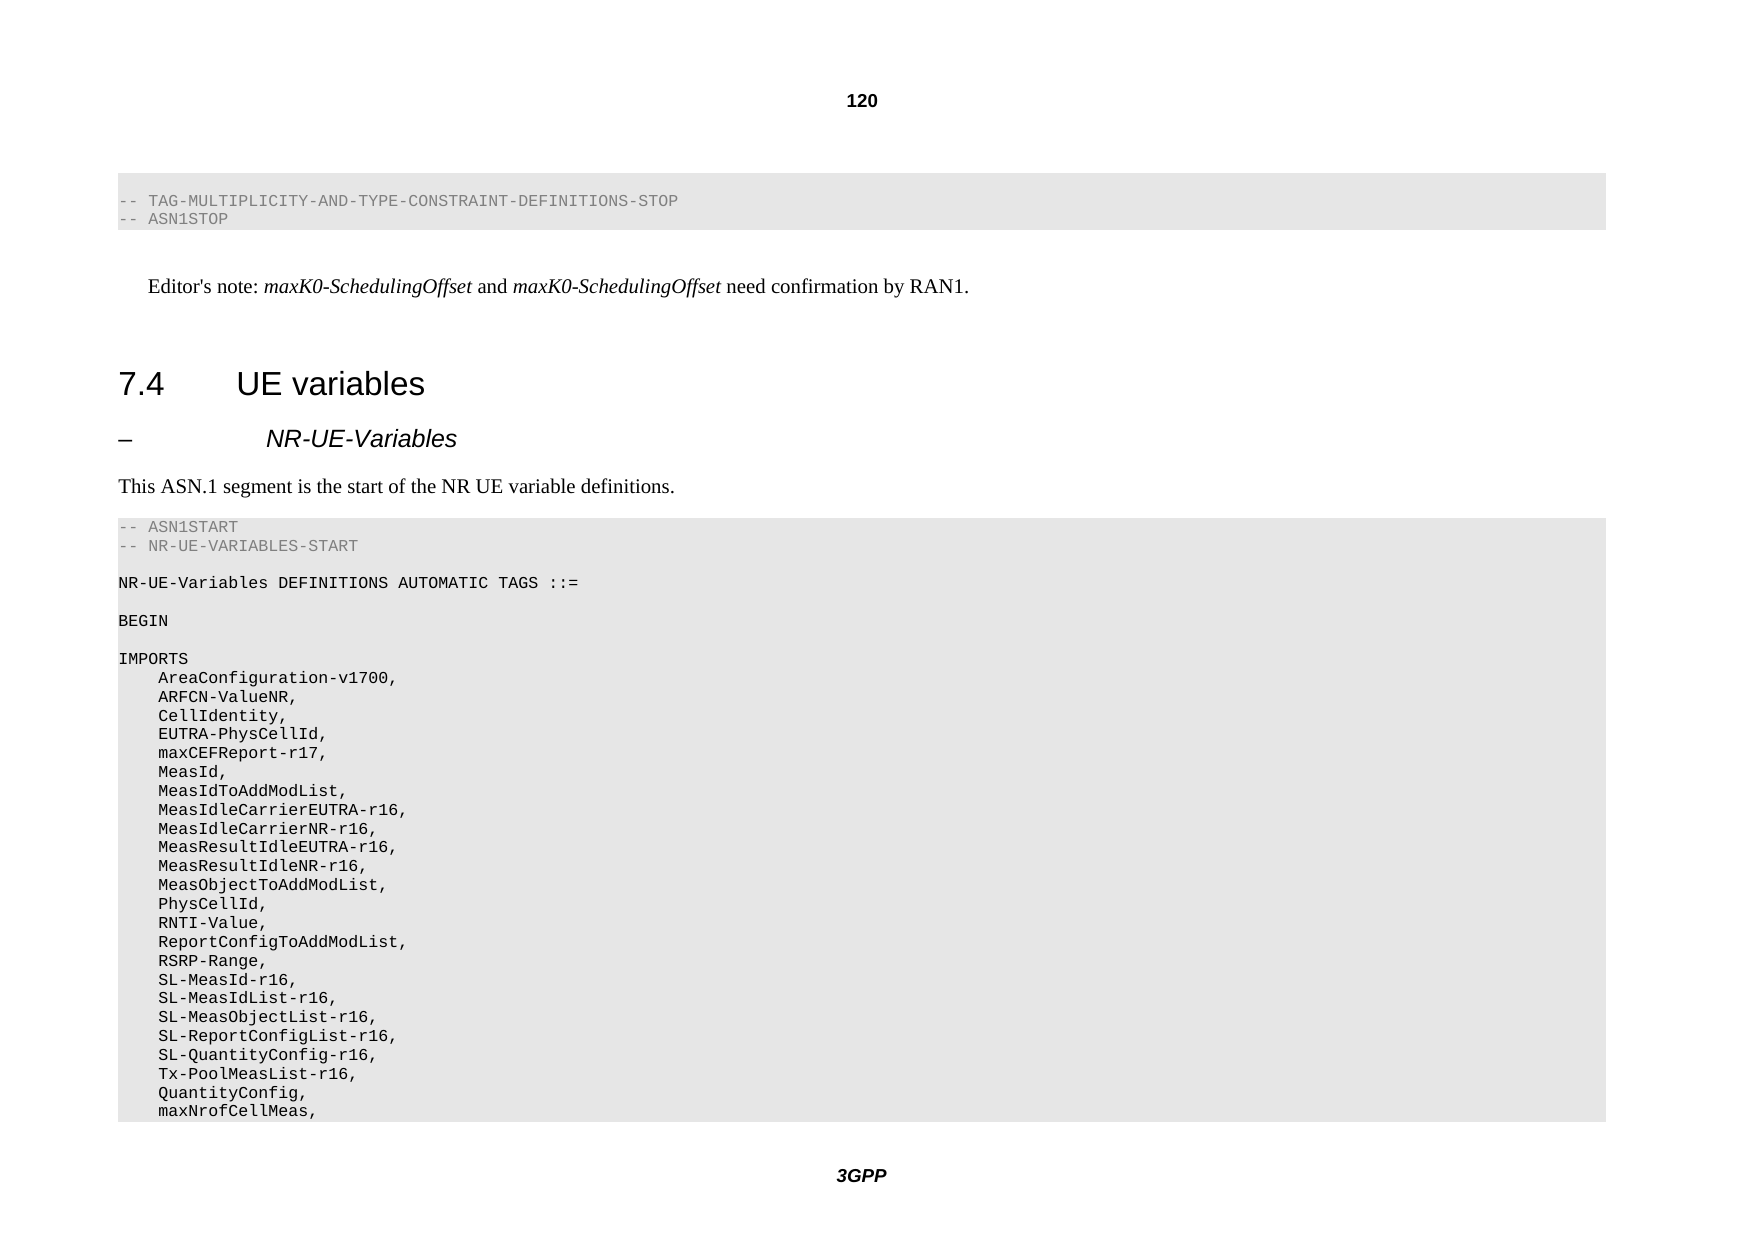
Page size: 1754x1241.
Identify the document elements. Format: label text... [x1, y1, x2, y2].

text SL-ReportConfigList-r16, [118, 1028, 1606, 1046]
text This ASN.1 segment is the start of the NR UE variable definitions. [118, 474, 1606, 498]
text RSRP-Range, [118, 952, 1606, 971]
text SL-MeasObjectList-r16, [118, 1009, 1606, 1028]
text -- ASN1START [118, 518, 1606, 537]
text CellIdentity, [118, 707, 1606, 726]
text AreaConfiguration-v1700, [118, 669, 1606, 688]
text maxNrofCellMeas, [118, 1103, 1606, 1122]
text PhysCellId, [118, 896, 1606, 914]
text MeasObjectToAddModList, [118, 877, 1606, 896]
text -- TAG-MULTIPLICITY-AND-TYPE-CONSTRAINT-DEFINITIONS-STOP [118, 192, 1606, 211]
text maxCEFReport-r17, [118, 745, 1606, 764]
text Editor's note: maxK0-SchedulingOffset and maxK0-SchedulingOffset need confirmation by RAN1. [148, 274, 1606, 298]
text ARFCN-ValueNR, [118, 688, 1606, 707]
text SL-MeasId-r16, [118, 971, 1606, 990]
text ReportConfigToAddModList, [118, 933, 1606, 952]
text MeasIdToAddModList, [118, 782, 1606, 801]
text SL-QuantityConfig-r16, [118, 1046, 1606, 1065]
subtitle 7.4 UE variables [118, 364, 1606, 402]
text -- NR-UE-VARIABLES-START [118, 537, 1606, 556]
text -- ASN1STOP [118, 211, 1606, 230]
text MeasIdleCarrierEUTRA-r16, [118, 801, 1606, 820]
text EUTRA-PhysCellId, [118, 726, 1606, 745]
subtitle – NR-UE-Variables [118, 424, 1606, 453]
text RNTI-Value, [118, 914, 1606, 933]
text MeasResultIdleNR-r16, [118, 858, 1606, 877]
text BEGIN [118, 613, 1606, 632]
text MeasId, [118, 764, 1606, 782]
text Tx-PoolMeasList-r16, [118, 1065, 1606, 1084]
text MeasIdleCarrierNR-r16, [118, 820, 1606, 839]
text MeasResultIdleEUTRA-r16, [118, 839, 1606, 858]
text QuantityConfig, [118, 1084, 1606, 1103]
text SL-MeasIdList-r16, [118, 990, 1606, 1009]
text IMPORTS [118, 651, 1606, 669]
text NR-UE-Variables DEFINITIONS AUTOMATIC TAGS ::= [118, 575, 1606, 594]
